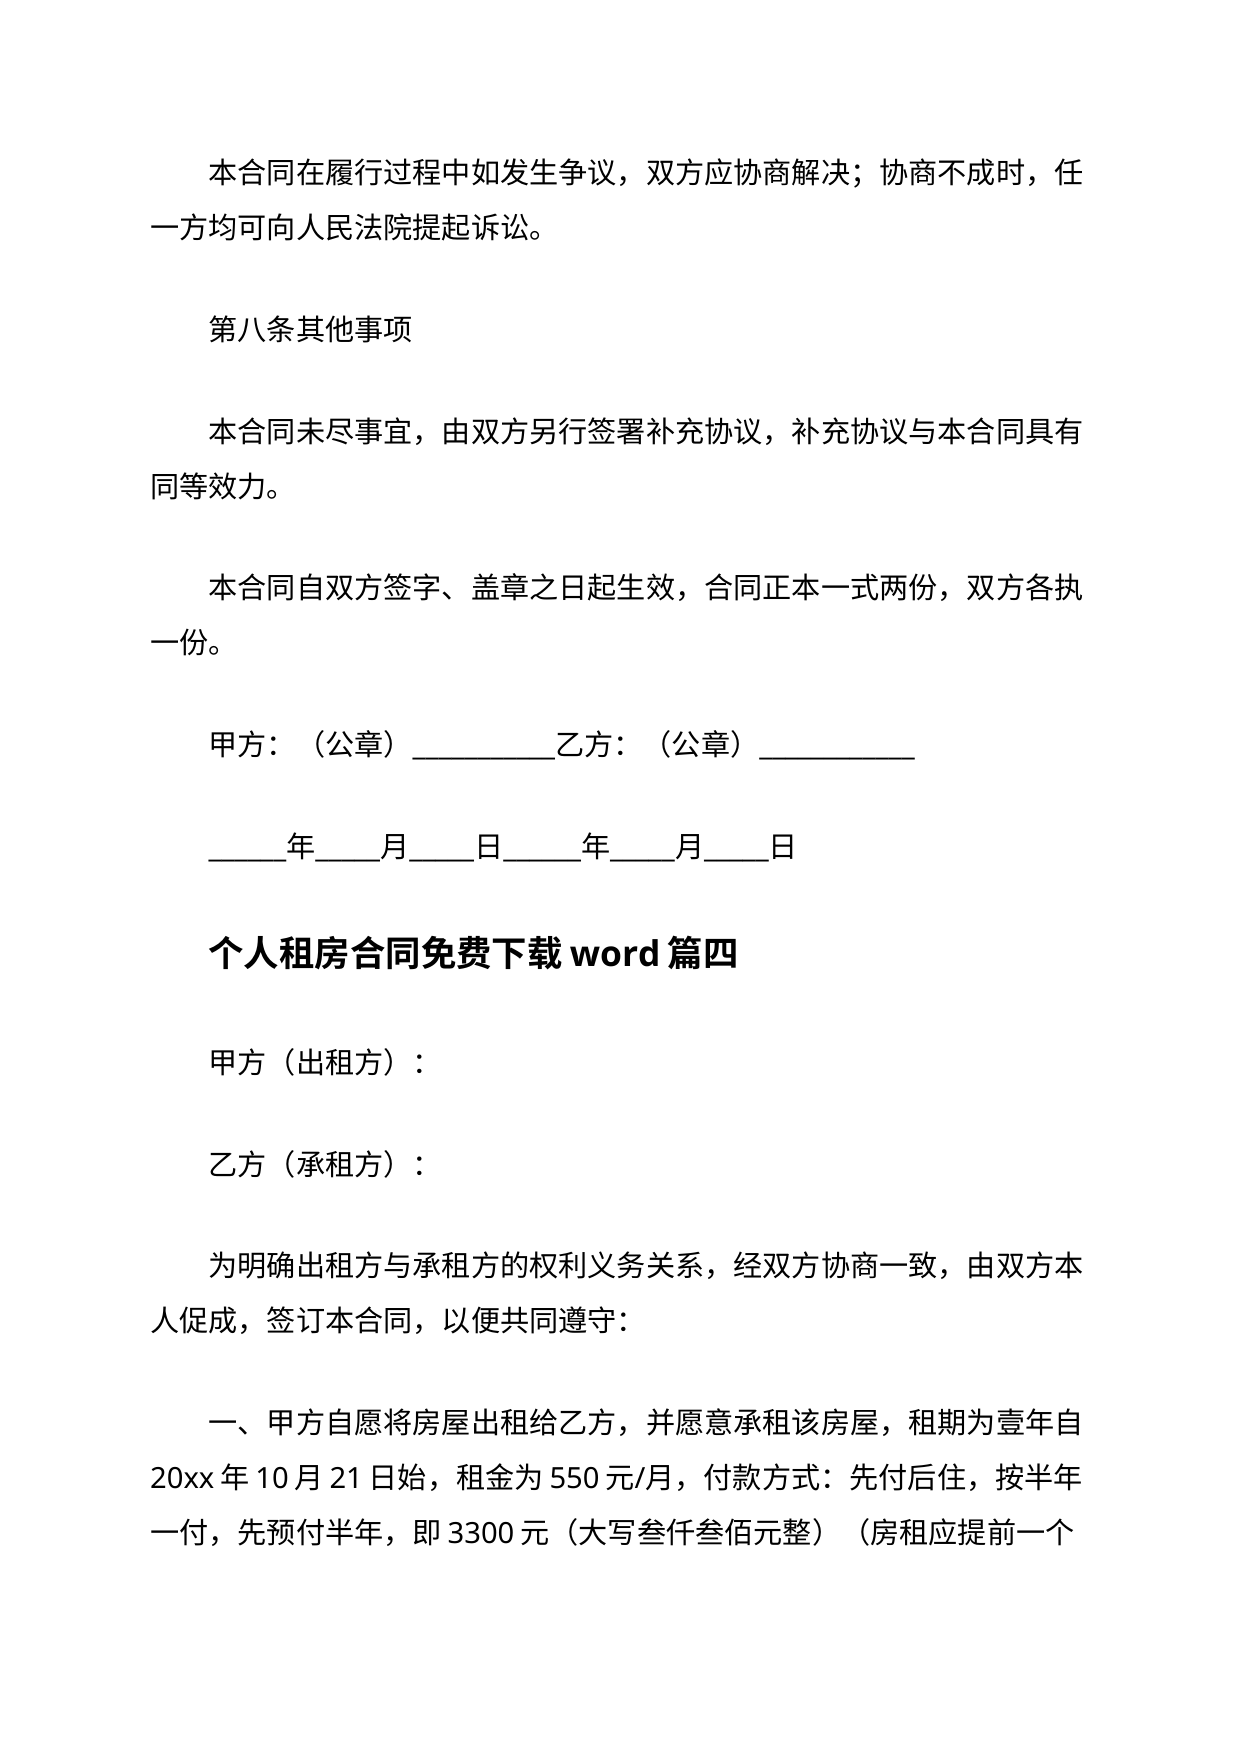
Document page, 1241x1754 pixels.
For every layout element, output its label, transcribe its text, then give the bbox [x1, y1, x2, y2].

text ______年_____月_____日______年_____月_____日 [150, 824, 1090, 866]
text 本合同自双方签字、盖章之日起生效，合同正本一式两份，双方各执一份。 [150, 565, 1090, 662]
text 个人租房合同免费下载word篇四 [150, 926, 1090, 977]
text 甲方：（公章）___________乙方：（公章）____________ [150, 722, 1090, 764]
text 第八条其他事项 [150, 307, 1090, 349]
text 为明确出租方与承租方的权利义务关系，经双方协商一致，由双方本人促成，签订本合同，以便共同遵守： [150, 1243, 1090, 1340]
text 本合同在履行过程中如发生争议，双方应协商解决；协商不成时，任一方均可向人民法院提起诉讼。 [150, 150, 1090, 247]
text 本合同未尽事宜，由双方另行签署补充协议，补充协议与本合同具有同等效力。 [150, 408, 1090, 506]
text 甲方（出租方）： [150, 1039, 1090, 1082]
text 乙方（承租方）： [150, 1141, 1090, 1183]
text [150, 1399, 1090, 1552]
